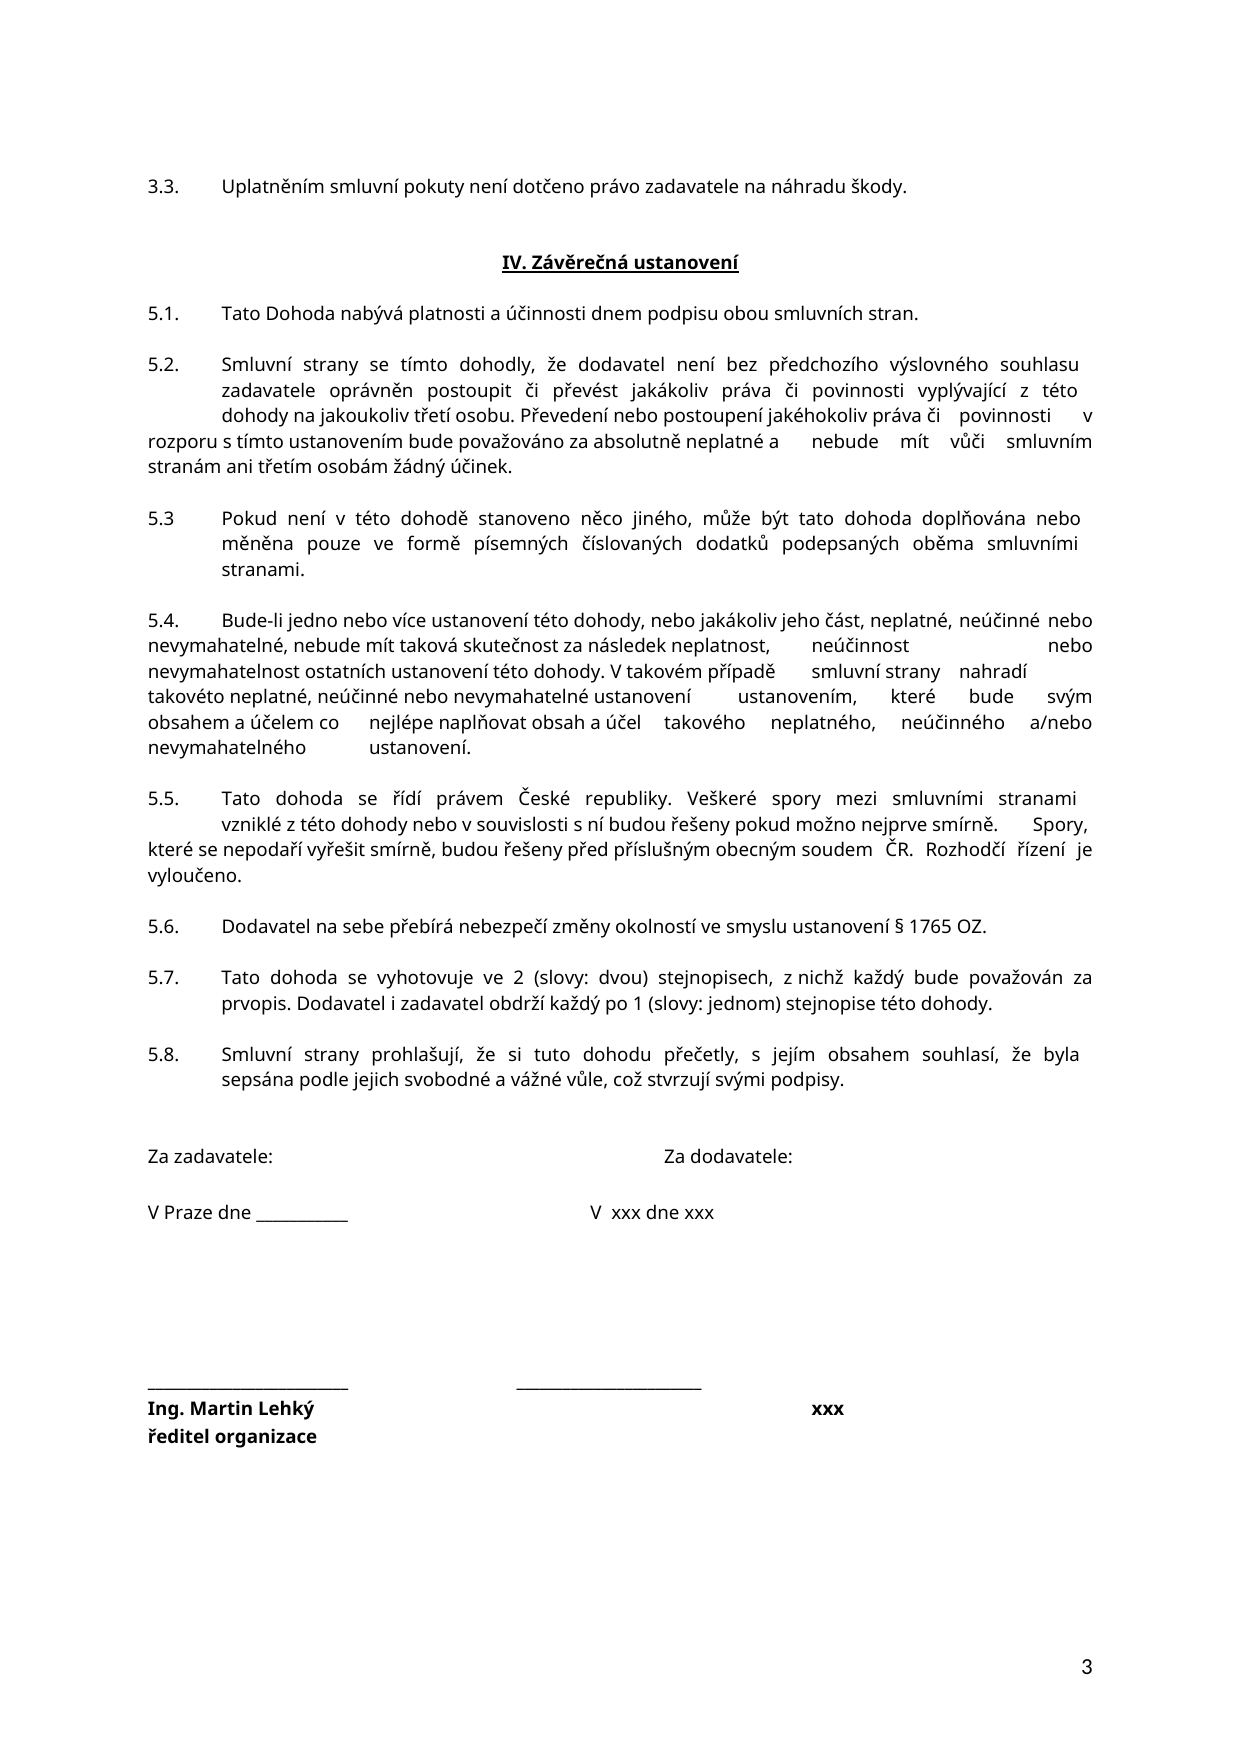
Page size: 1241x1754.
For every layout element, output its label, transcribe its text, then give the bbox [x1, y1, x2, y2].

text 5.8. Smluvní strany prohlašují, že si tuto dohodu přečetly, s jejím obsahem souhlasí, že byla sepsána podle jejich svobodné a vážné vůle, což stvrzují svými podpisy. [148, 1041, 1093, 1092]
text 5.4. Bude-li jedno nebo více ustanovení této dohody, nebo jakákoliv jeho část, neplatné, neúčinné nebo nevymahatelné, nebude mít taková skutečnost za následek neplatnost, neúčinnost nebo nevymahatelnost ostatních ustanovení této dohody. V takovém případě smluvní strany nahradí takovéto neplatné, neúčinné nebo nevymahatelné ustanovení ustanovením, které bude svým obsahem a účelem co nejlépe naplňovat obsah a účel takového neplatného, neúčinného a/nebo nevymahatelného ustanovení. [148, 607, 1093, 760]
text __________________________ ________________________ [148, 1367, 1093, 1393]
text IV. Závěrečná ustanovení [148, 250, 1093, 275]
text Ing. Martin Lehký xxx [148, 1395, 1093, 1421]
text 5.6. Dodavatel na sebe přebírá nebezpečí změny okolností ve smyslu ustanovení § 1765 OZ. [148, 913, 1093, 939]
text 5.1. Tato Dohoda nabývá platnosti a účinnosti dnem podpisu obou smluvních stran. [148, 301, 1093, 326]
text 3.3. Uplatněním smluvní pokuty není dotčeno právo zadavatele na náhradu škody. [148, 173, 1093, 199]
text 5.3 Pokud není v této dohodě stanoveno něco jiného, může být tato dohoda doplňována nebo měněna pouze ve formě písemných číslovaných dodatků podepsaných oběma smluvními stranami. [148, 505, 1093, 581]
text 5.2. Smluvní strany se tímto dohodly, že dodavatel není bez předchozího výslovného souhlasu zadavatele oprávněn postoupit či převést jakákoliv práva či povinnosti vyplývající z této dohody na jakoukoliv třetí osobu. Převedení nebo postoupení jakéhokoliv práva či povinnosti v rozporu s tímto ustanovením bude považováno za absolutně neplatné a nebude mít vůči smluvním stranám ani třetím osobám žádný účinek. [148, 352, 1093, 479]
text 5.7. Tato dohoda se vyhotovuje ve 2 (slovy: dvou) stejnopisech, z nichž každý bude považován za prvopis. Dodavatel i zadavatel obdrží každý po 1 (slovy: jednom) stejnopise této dohody. [148, 964, 1093, 1015]
text 5.5. Tato dohoda se řídí právem České republiky. Veškeré spory mezi smluvními stranami vzniklé z této dohody nebo v souvislosti s ní budou řešeny pokud možno nejprve smírně. Spory, které se nepodaří vyřešit smírně, budou řešeny před příslušným obecným soudem ČR. Rozhodčí řízení je vyloučeno. [148, 786, 1093, 888]
text V Praze dne ___________ V xxx dne xxx [148, 1199, 1093, 1224]
text ředitel organizace [148, 1423, 1093, 1449]
text Za zadavatele: Za dodavatele: [148, 1143, 1093, 1168]
